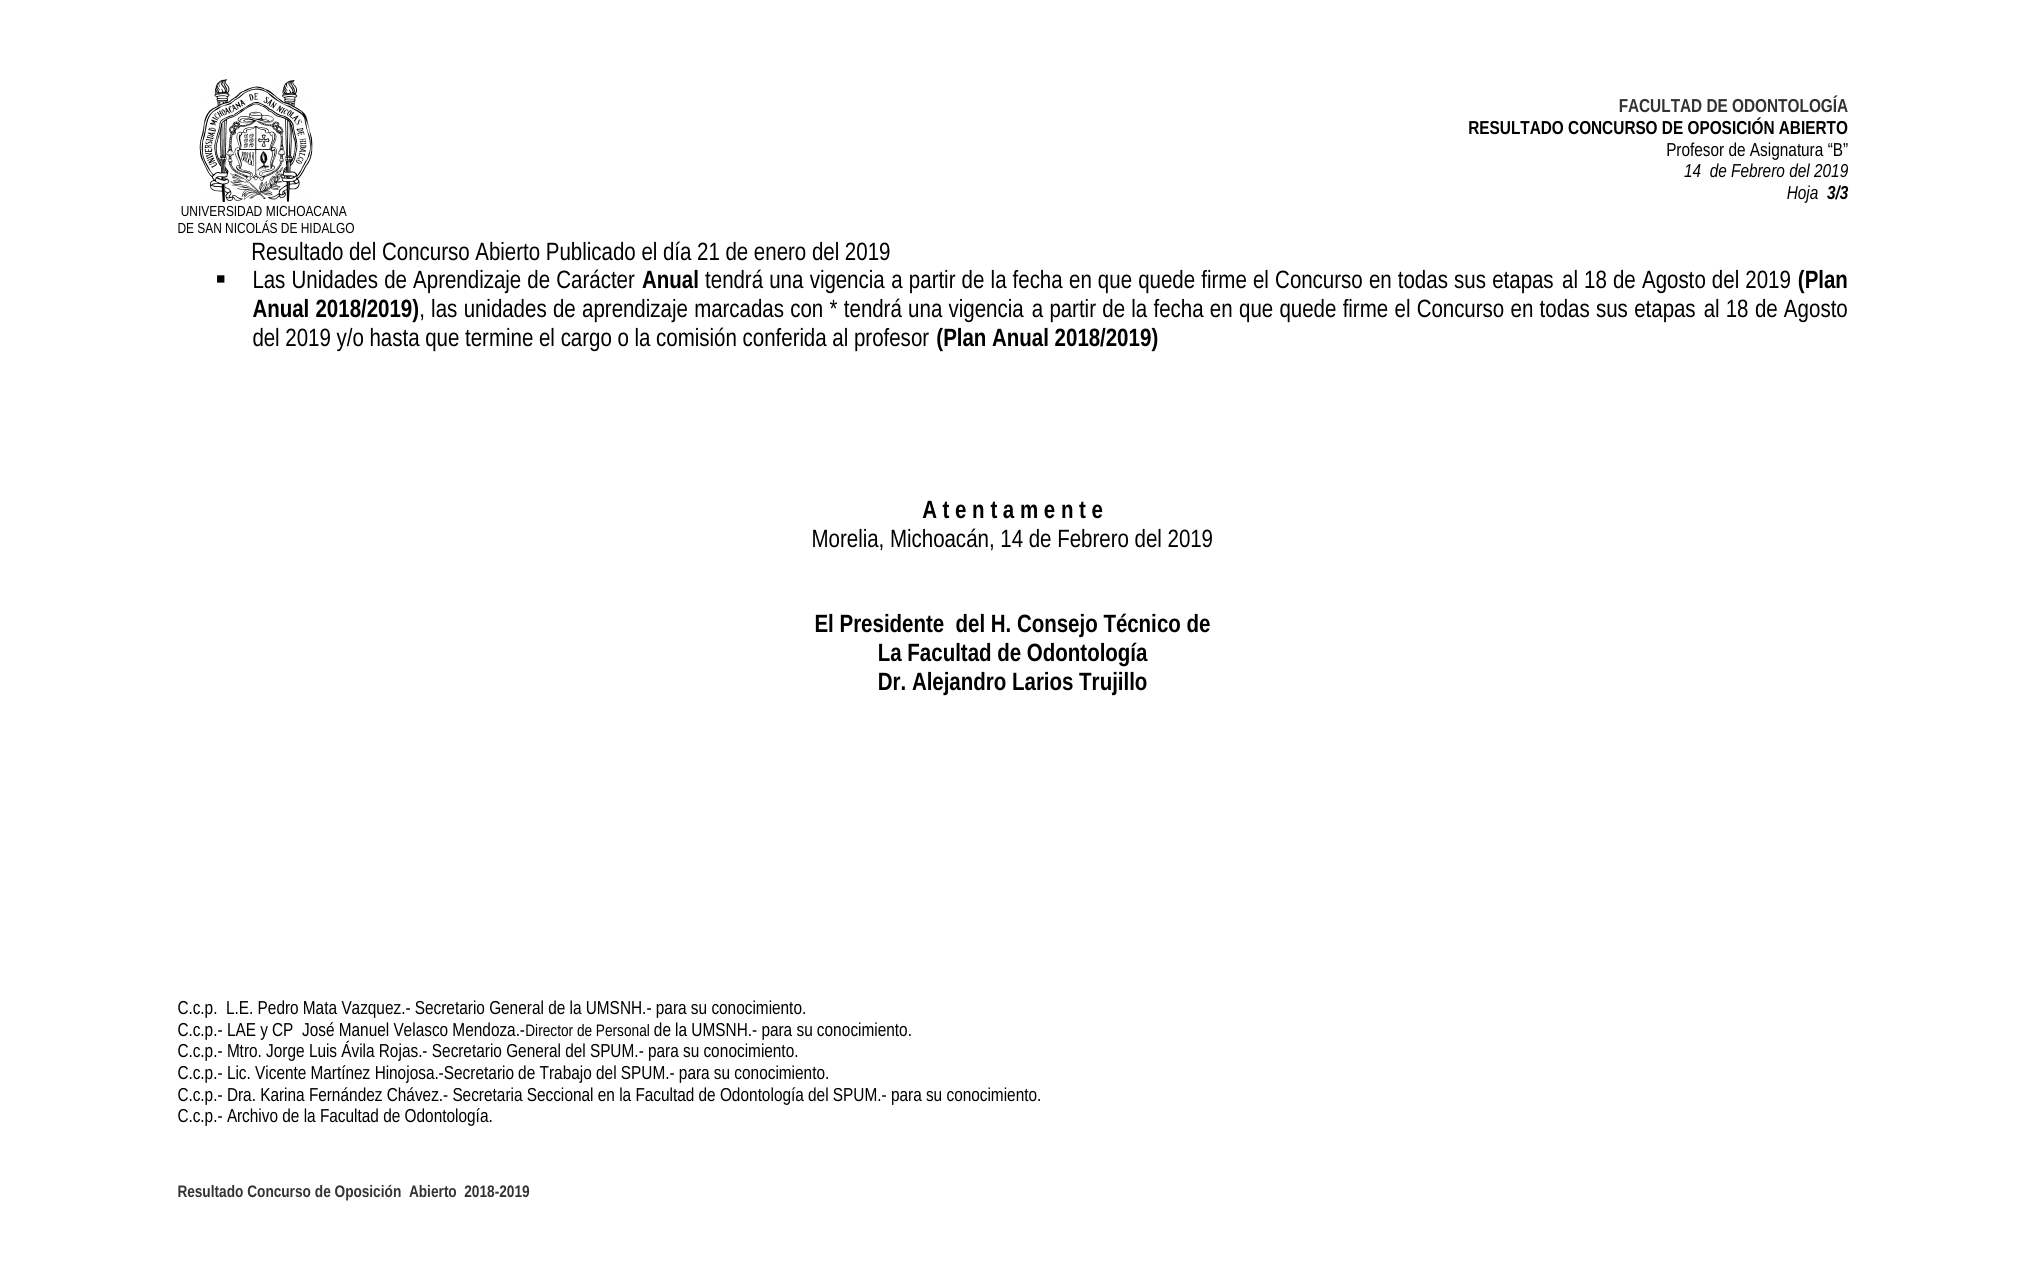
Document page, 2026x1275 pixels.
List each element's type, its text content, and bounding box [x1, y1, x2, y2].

text C.c.p.- Lic. Vicente Martínez Hinojosa.-Secretario de Trabajo del SPUM.- para su conocimiento. [177, 1062, 1848, 1083]
text C.c.p.- Archivo de la Facultad de Odontología. [177, 1105, 1848, 1127]
text Dr. Alejandro Larios Trujillo [177, 667, 1848, 695]
text C.c.p.- Dra. Karina Fernández Chávez.- Secretaria Seccional en la Facultad de Odontología del SPUM.- para su conocimiento. [177, 1083, 1848, 1105]
text C.c.p.- LAE y CP José Manuel Velasco Mendoza.-Director de Personal de la UMSNH.- para su conocimiento. [177, 1019, 1848, 1040]
text C.c.p. L.E. Pedro Mata Vazquez.- Secretario General de la UMSNH.- para su conocimiento. [177, 997, 1848, 1019]
text A t e n t a m e n t e [177, 495, 1848, 523]
text Morelia, Michoacán, 14 de Febrero del 2019 [177, 523, 1848, 552]
text La Facultad de Odontología [177, 638, 1848, 667]
picture [198, 79, 313, 202]
text El Presidente del H. Consejo Técnico de [177, 609, 1848, 638]
text C.c.p.- Mtro. Jorge Luis Ávila Rojas.- Secretario General del SPUM.- para su conocimiento. [177, 1040, 1848, 1062]
